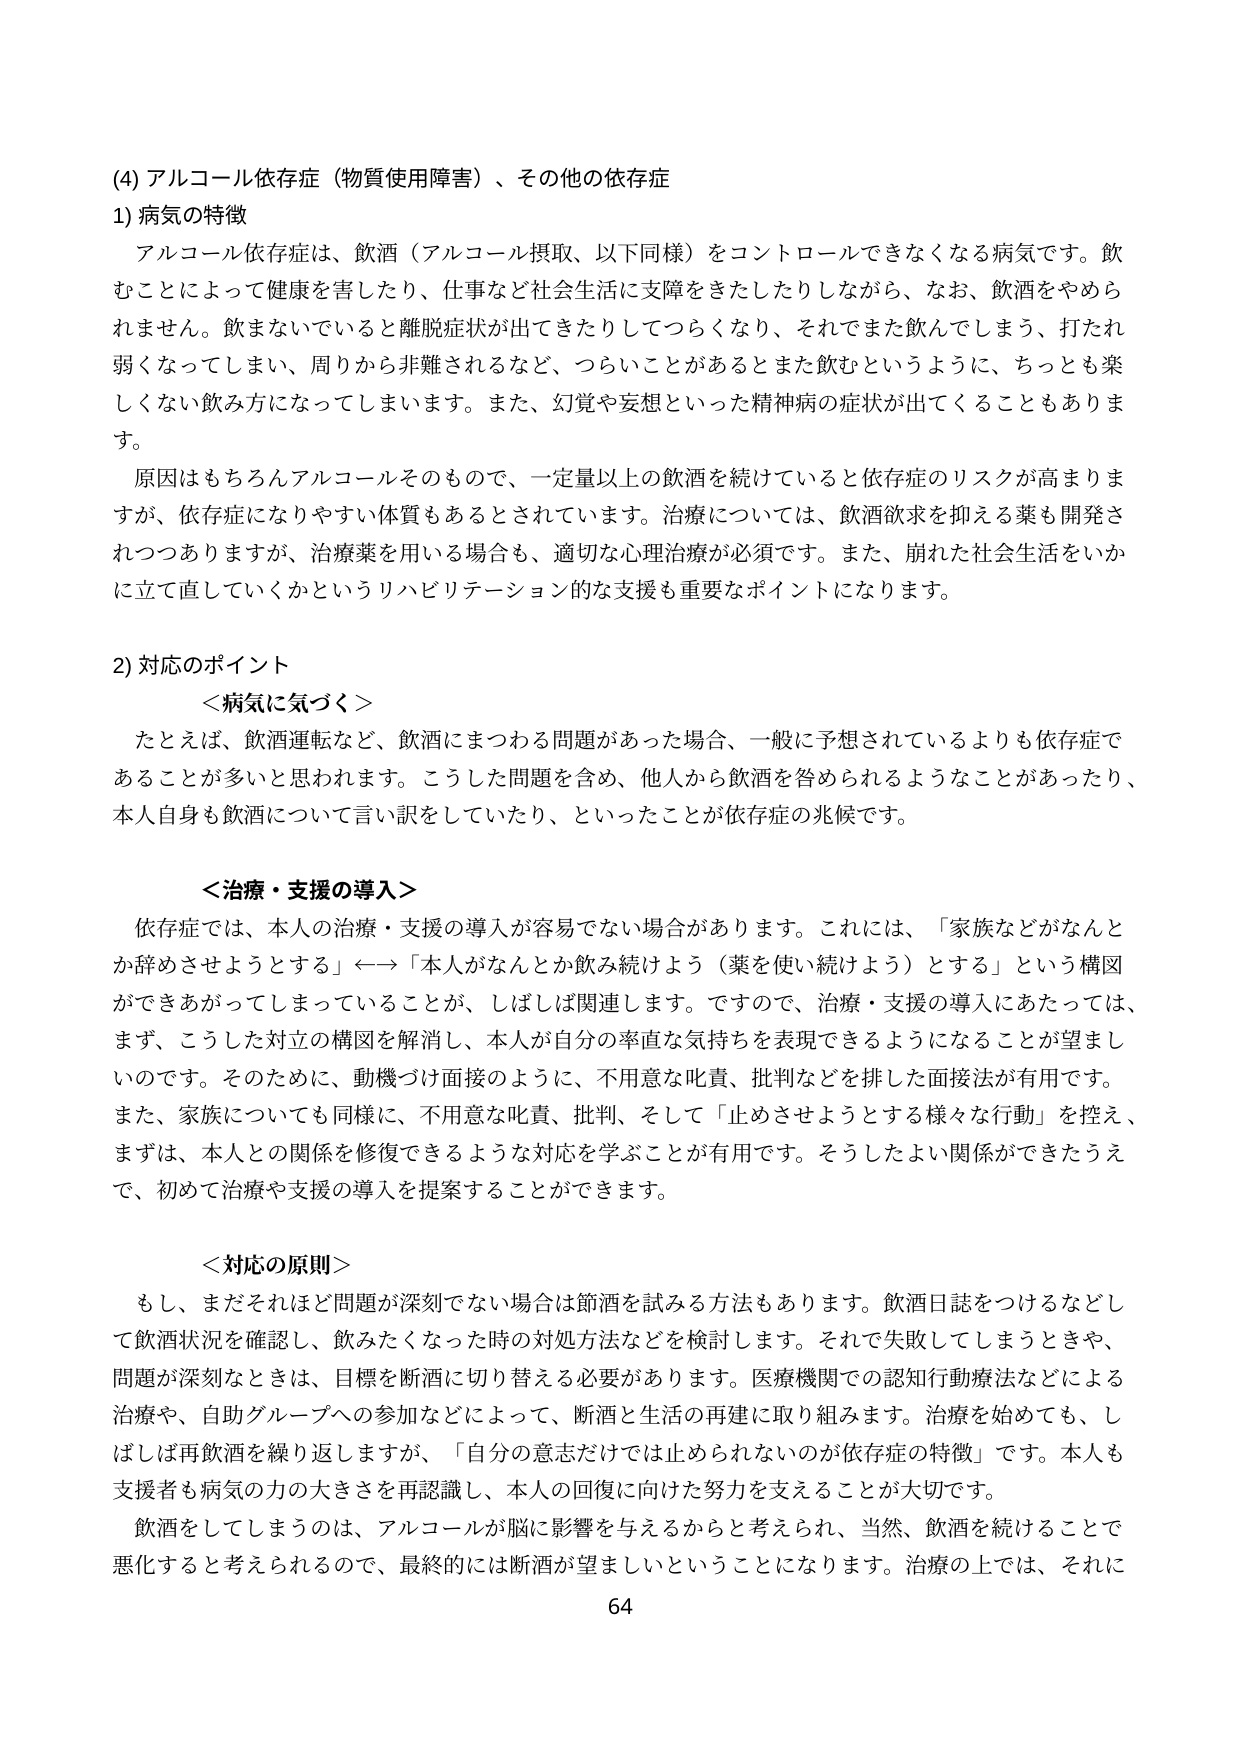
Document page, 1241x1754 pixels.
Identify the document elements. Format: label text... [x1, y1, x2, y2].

subtitle 2) 対応のポイント [112, 646, 1128, 683]
text 原因はもちろんアルコールそのもので、一定量以上の飲酒を続けていると依存症のリスクが高まりますが、依存症になりやすい体質もあるとされています。治療については、飲酒欲求を抑える薬も開発されつつありますが、治療薬を用いる場合も、適切な心理治療が必須です。また、崩れた社会生活をいかに立て直していくかというリハビリテーション的な支援も重要なポイントになります。 [112, 458, 1128, 608]
subtitle ＜病気に気づく＞ [200, 683, 1128, 721]
subtitle 1) 病気の特徴 [112, 196, 1128, 233]
text アルコール依存症は、飲酒（アルコール摂取、以下同様）をコントロールできなくなる病気です。飲むことによって健康を害したり、仕事など社会生活に支障をきたしたりしながら、なお、飲酒をやめられません。飲まないでいると離脱症状が出てきたりしてつらくなり、それでまた飲んでしまう、打たれ弱くなってしまい、周りから非難されるなど、つらいことがあるとまた飲むというように、ちっとも楽しくない飲み方になってしまいます。また、幻覚や妄想といった精神病の症状が出てくることもあります。 [112, 233, 1128, 458]
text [112, 1508, 1128, 1583]
subtitle ＜治療・支援の導入＞ [200, 871, 1128, 908]
text 依存症では、本人の治療・支援の導入が容易でない場合があります。これには、「家族などがなんとか辞めさせようとする」←→「本人がなんとか飲み続けよう（薬を使い続けよう）とする」という構図ができあがってしまっていることが、しばしば関連します。ですので、治療・支援の導入にあたっては、まず、こうした対立の構図を解消し、本人が自分の率直な気持ちを表現できるようになることが望ましいのです。そのために、動機づけ面接のように、不用意な叱責、批判などを排した面接法が有用です。また、家族についても同様に、不用意な叱責、批判、そして「止めさせようとする様々な行動」を控え、まずは、本人との関係を修復できるような対応を学ぶことが有用です。そうしたよい関係ができたうえで、初めて治療や支援の導入を提案することができます。 [112, 908, 1128, 1208]
text たとえば、飲酒運転など、飲酒にまつわる問題があった場合、一般に予想されているよりも依存症であることが多いと思われます。こうした問題を含め、他人から飲酒を咎められるようなことがあったり、本人自身も飲酒について言い訳をしていたり、といったことが依存症の兆候です。 [112, 721, 1128, 833]
subtitle (4) アルコール依存症（物質使用障害）、その他の依存症 [112, 158, 1128, 196]
subtitle ＜対応の原則＞ [200, 1246, 1128, 1283]
text もし、まだそれほど問題が深刻でない場合は節酒を試みる方法もあります。飲酒日誌をつけるなどして飲酒状況を確認し、飲みたくなった時の対処方法などを検討します。それで失敗してしまうときや、問題が深刻なときは、目標を断酒に切り替える必要があります。医療機関での認知行動療法などによる治療や、自助グループへの参加などによって、断酒と生活の再建に取り組みます。治療を始めても、しばしば再飲酒を繰り返しますが、「自分の意志だけでは止められないのが依存症の特徴」です。本人も支援者も病気の力の大きさを再認識し、本人の回復に向けた努力を支えることが大切です。 [112, 1283, 1128, 1508]
